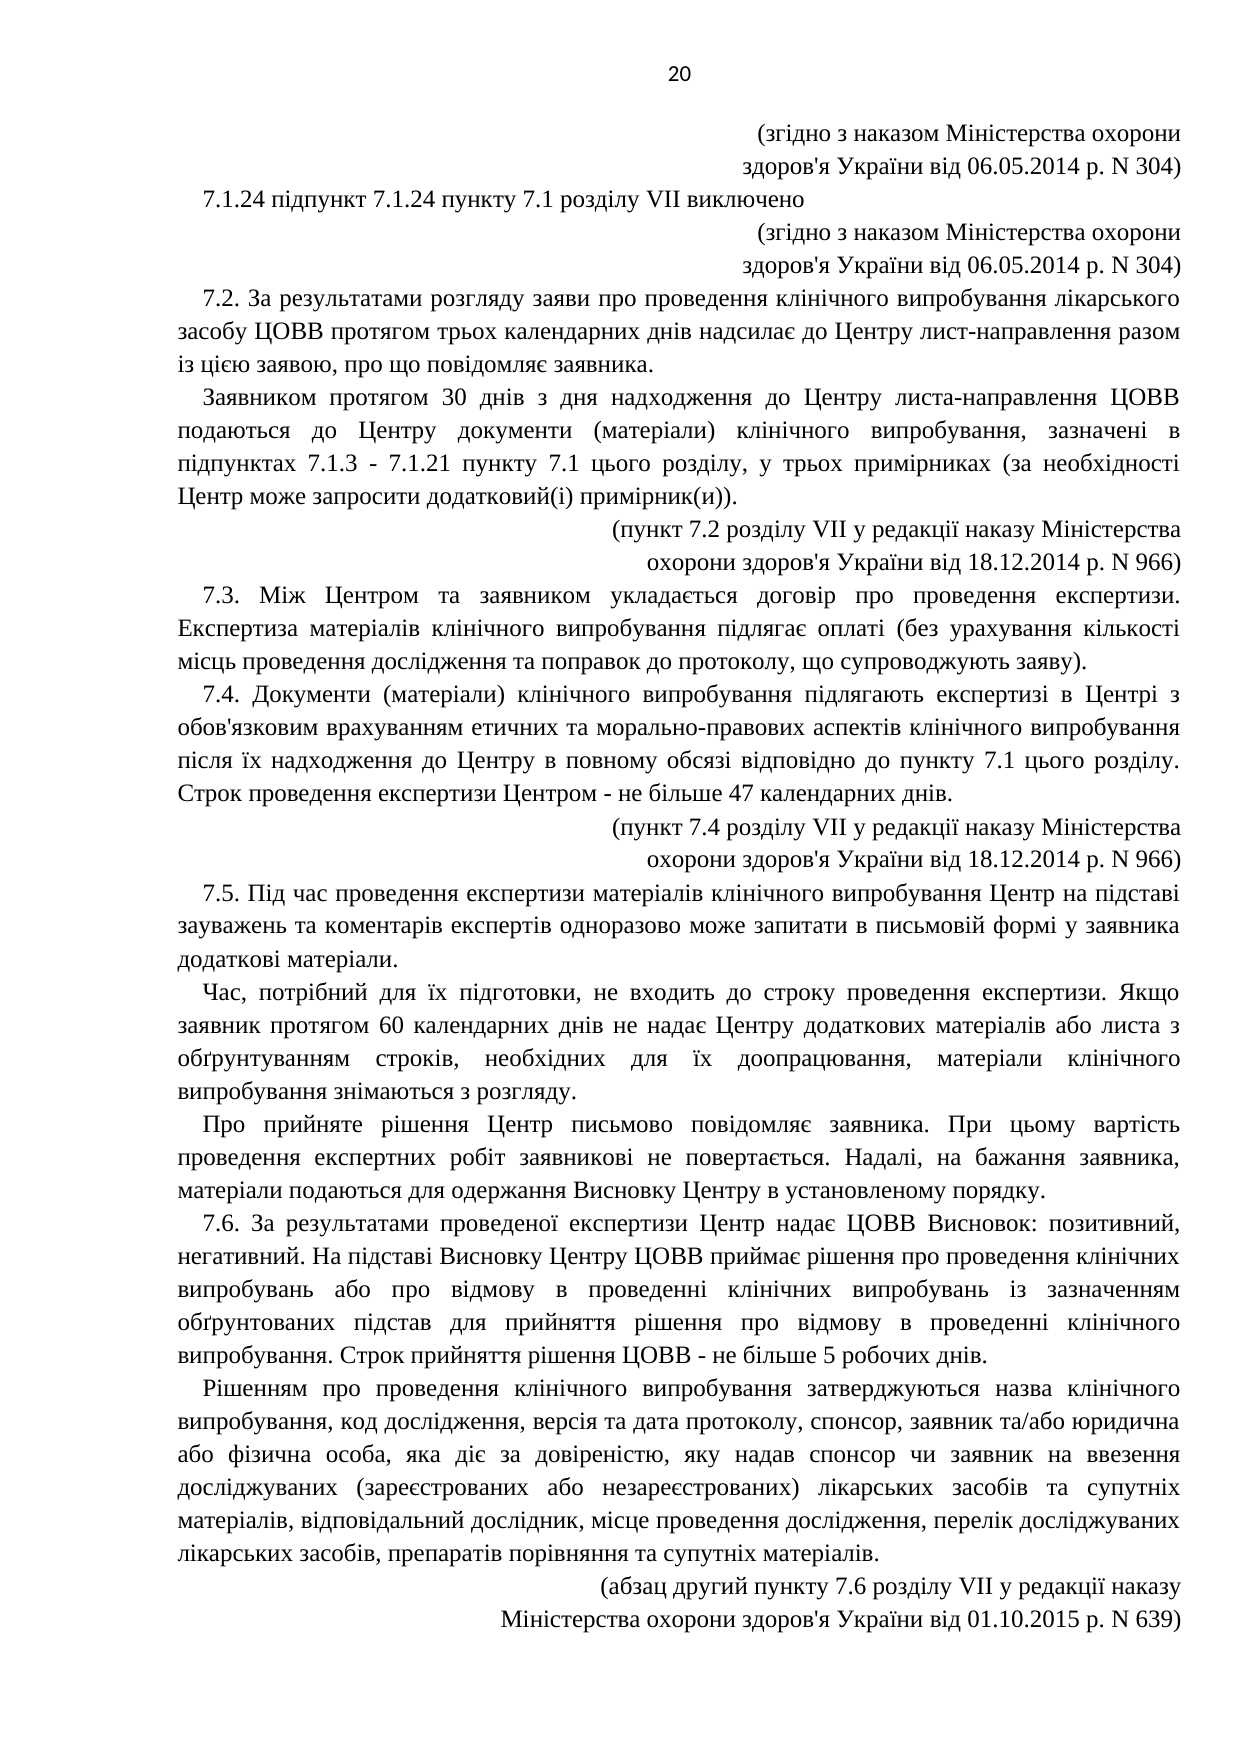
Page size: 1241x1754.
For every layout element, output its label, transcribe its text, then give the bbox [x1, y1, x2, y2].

text 7.3. Між Центром та заявником укладається договір про проведення експертизи. Експертиза матеріалів клінічного випробування підлягає оплаті (без урахування кількості місць проведення дослідження та поправок до протоколу, що супроводжують заяву). [177, 580, 1181, 675]
text Про прийняте рішення Центр письмово повідомляє заявника. При цьому вартість проведення експертних робіт заявникові не повертається. Надалі, на бажання заявника, матеріали подаються для одержання Висновку Центру в установленому порядку. [177, 1109, 1181, 1203]
text (пункт 7.4 розділу VII у редакції наказу Міністерства охорони здоров'я України від 18.12.2014 р. N 966) [177, 812, 1181, 873]
text 7.5. Під час проведення експертизи матеріалів клінічного випробування Центр на підставі зауважень та коментарів експертів одноразово може запитати в письмовій формі у заявника додаткові матеріали. [177, 878, 1181, 972]
text (пункт 7.2 розділу VII у редакції наказу Міністерства охорони здоров'я України від 18.12.2014 р. N 966) [177, 514, 1181, 576]
text 7.4. Документи (матеріали) клінічного випробування підлягають експертизі в Центрі з обов'язковим врахуванням етичних та морально-правових аспектів клінічного випробування після їх надходження до Центру в повному обсязі відповідно до пункту 7.1 цього розділу. Строк проведення експертизи Центром - не більше 47 календарних днів. [177, 679, 1181, 807]
text 7.2. За результатами розгляду заяви про проведення клінічного випробування лікарського засобу ЦОВВ протягом трьох календарних днів надсилає до Центру лист-направлення разом із цією заявою, про що повідомляє заявника. [177, 283, 1181, 378]
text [177, 217, 1181, 279]
text 7.6. За результатами проведеної експертизи Центр надає ЦОВВ Висновок: позитивний, негативний. На підставі Висновку Центру ЦОВВ приймає рішення про проведення клінічних випробувань або про відмову в проведенні клінічних випробувань із зазначенням обґрунтованих підстав для прийняття рішення про відмову в проведенні клінічного випробування. Строк прийняття рішення ЦОВВ - не більше 5 робочих днів. [177, 1208, 1181, 1369]
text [177, 118, 1181, 180]
text Рішенням про проведення клінічного випробування затверджуються назва клінічного випробування, код дослідження, версія та дата протоколу, спонсор, заявник та/або юридична або фізична особа, яка діє за довіреністю, яку надав спонсор чи заявник на ввезення досліджуваних (зареєстрованих або незареєстрованих) лікарських засобів та супутніх матеріалів, відповідальний дослідник, місце проведення дослідження, перелік досліджуваних лікарських засобів, препаратів порівняння та супутніх матеріалів. [177, 1373, 1181, 1567]
text Час, потрібний для їх підготовки, не входить до строку проведення експертизи. Якщо заявник протягом 60 календарних днів не надає Центру додаткових матеріалів або листа з обґрунтуванням строків, необхідних для їх доопрацювання, матеріали клінічного випробування знімаються з розгляду. [177, 977, 1181, 1104]
text (абзац другий пункту 7.6 розділу VII у редакції наказу Міністерства охорони здоров'я України від 01.10.2015 р. N 639) [177, 1571, 1181, 1633]
text Заявником протягом 30 днів з дня надходження до Центру листа-направлення ЦОВВ подаються до Центру документи (матеріали) клінічного випробування, зазначені в підпунктах 7.1.3 - 7.1.21 пункту 7.1 цього розділу, у трьох примірниках (за необхідності Центр може запросити додатковий(і) примірник(и)). [177, 382, 1181, 510]
text 7.1.24 підпункт 7.1.24 пункту 7.1 розділу VII виключено [177, 184, 1181, 213]
